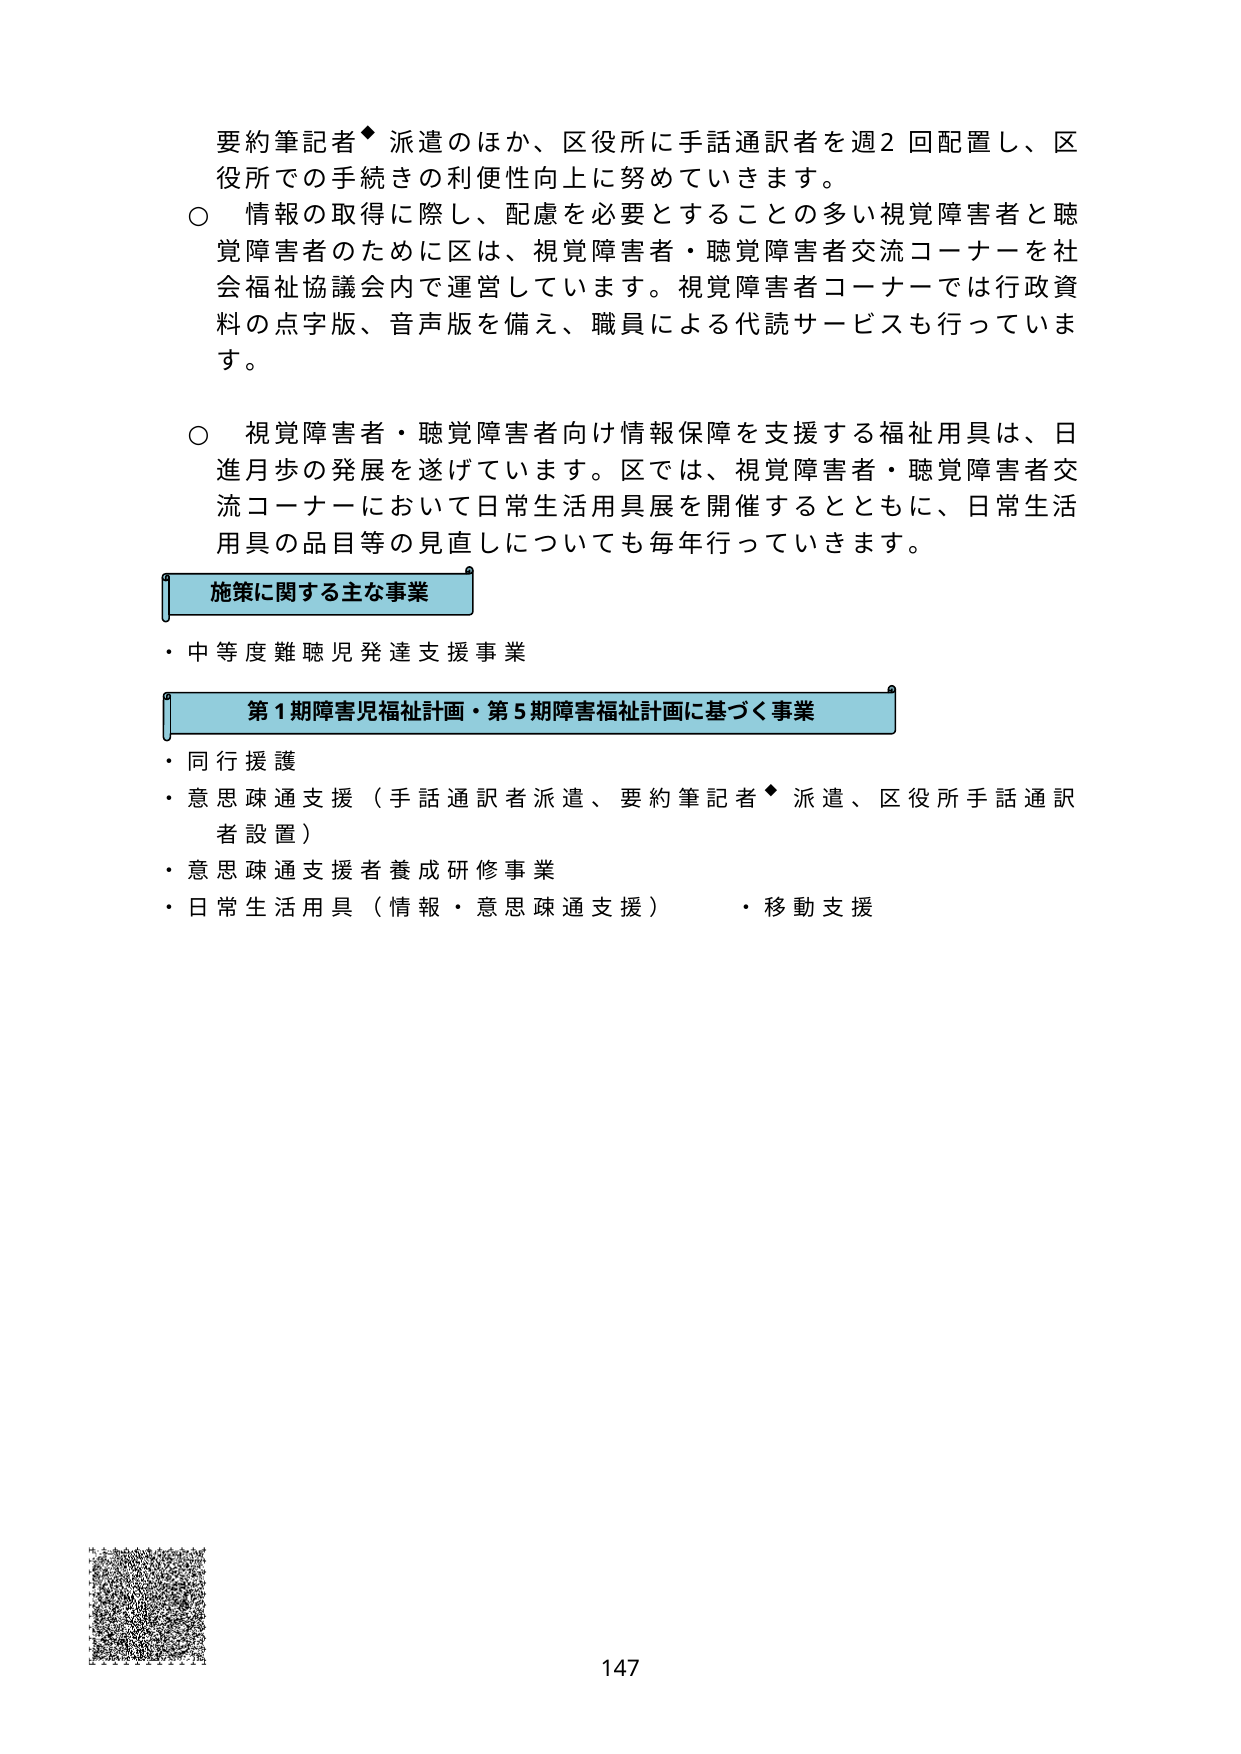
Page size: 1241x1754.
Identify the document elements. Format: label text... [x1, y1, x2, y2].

text ○ 視覚障害者・聴覚障害者向け情報保障を支援する福祉用具は、日進月歩の発展を遂げています。区では、視覚障害者・聴覚障害者交流コーナーにおいて日常生活用具展を開催するとともに、日常生活用具の品目等の見直しについても毎年行っていきます。 [184, 413, 1082, 559]
text ・意思疎通支援者養成研修事業 [158, 851, 1082, 887]
text ○ 情報の取得に際し、配慮を必要とすることの多い視覚障害者と聴覚障害者のために区は、視覚障害者・聴覚障害者交流コーナーを社会福祉協議会内で運営しています。視覚障害者コーナーでは行政資料の点字版、音声版を備え、職員による代読サービスも行っています。 [184, 195, 1082, 377]
text 聴覚障害者のための意思疎通支援事業では、手話通訳者派遣、要約筆記者◆派遣のほか、区役所に手話通訳者を週2回配置し、区役所での手続きの利便性向上に努めていきます。 [210, 122, 1082, 195]
text ・中等度難聴児発達支援事業 [158, 632, 1082, 669]
text ・意思疎通支援（手話通訳者派遣、要約筆記者◆派遣、区役所手話通訳者設置） [158, 778, 1082, 851]
picture [88, 1547, 207, 1665]
text ・同行援護 [158, 742, 1082, 778]
text ・日常生活用具（情報・意思疎通支援） ・移動支援 [158, 887, 1082, 924]
